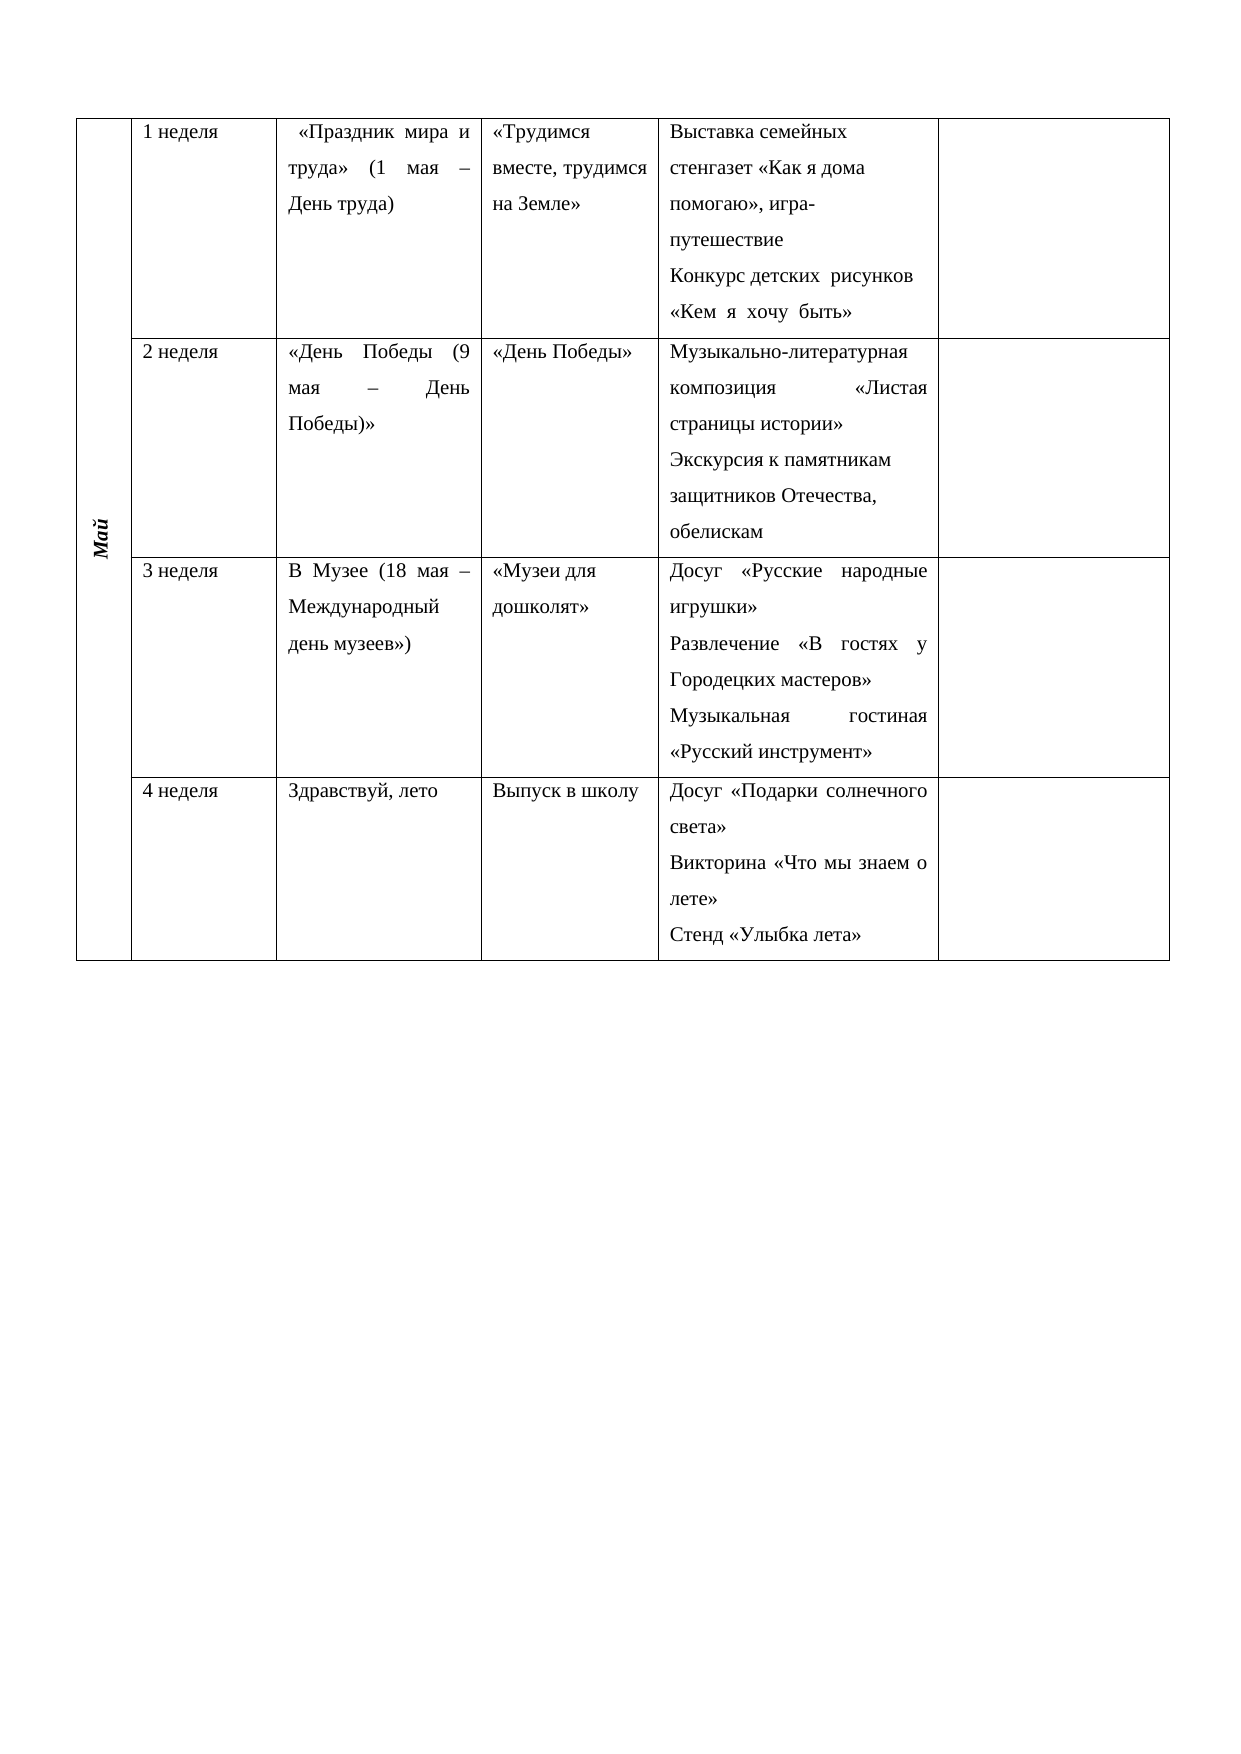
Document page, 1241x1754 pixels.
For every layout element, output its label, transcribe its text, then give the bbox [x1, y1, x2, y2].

table_cell 3 неделя [132, 558, 276, 777]
table_cell Выпуск в школу [482, 778, 658, 960]
table_cell [939, 339, 1169, 557]
table_cell Музыкально-литературная композиция «Листая страницы истории» Экскурсия к памятникам защитников Отечества, обелискам [659, 339, 938, 557]
table_cell 1 неделя [132, 119, 276, 338]
table_cell [939, 558, 1169, 777]
table_cell Досуг «Русские народные игрушки» Развлечение «В гостях у Городецких мастеров» Музыкальная гостиная «Русский инструмент» [659, 558, 938, 777]
table_cell Выставка семейных стенгазет «Как я дома помогаю», игра-путешествие Конкурс детских рисунков «Кем я хочу быть» [659, 119, 938, 338]
table_cell «Трудимся вместе, трудимся на Земле» [482, 119, 658, 338]
table_cell [939, 119, 1169, 338]
table_cell Май [77, 119, 131, 960]
table_cell Досуг «Подарки солнечного света» Викторина «Что мы знаем о лете» Стенд «Улыбка лета» [659, 778, 938, 960]
table_cell «День Победы (9 мая – День Победы)» [277, 339, 481, 557]
table_cell «Праздник мира и труда» (1 мая – День труда) [277, 119, 481, 338]
table_cell «Музеи для дошколят» [482, 558, 658, 777]
table_cell 4 неделя [132, 778, 276, 960]
table_cell 2 неделя [132, 339, 276, 557]
table_cell «День Победы» [482, 339, 658, 557]
table_cell Здравствуй, лето [277, 778, 481, 960]
table_cell [939, 778, 1169, 960]
table_cell В Музее (18 мая – Международный день музеев») [277, 558, 481, 777]
